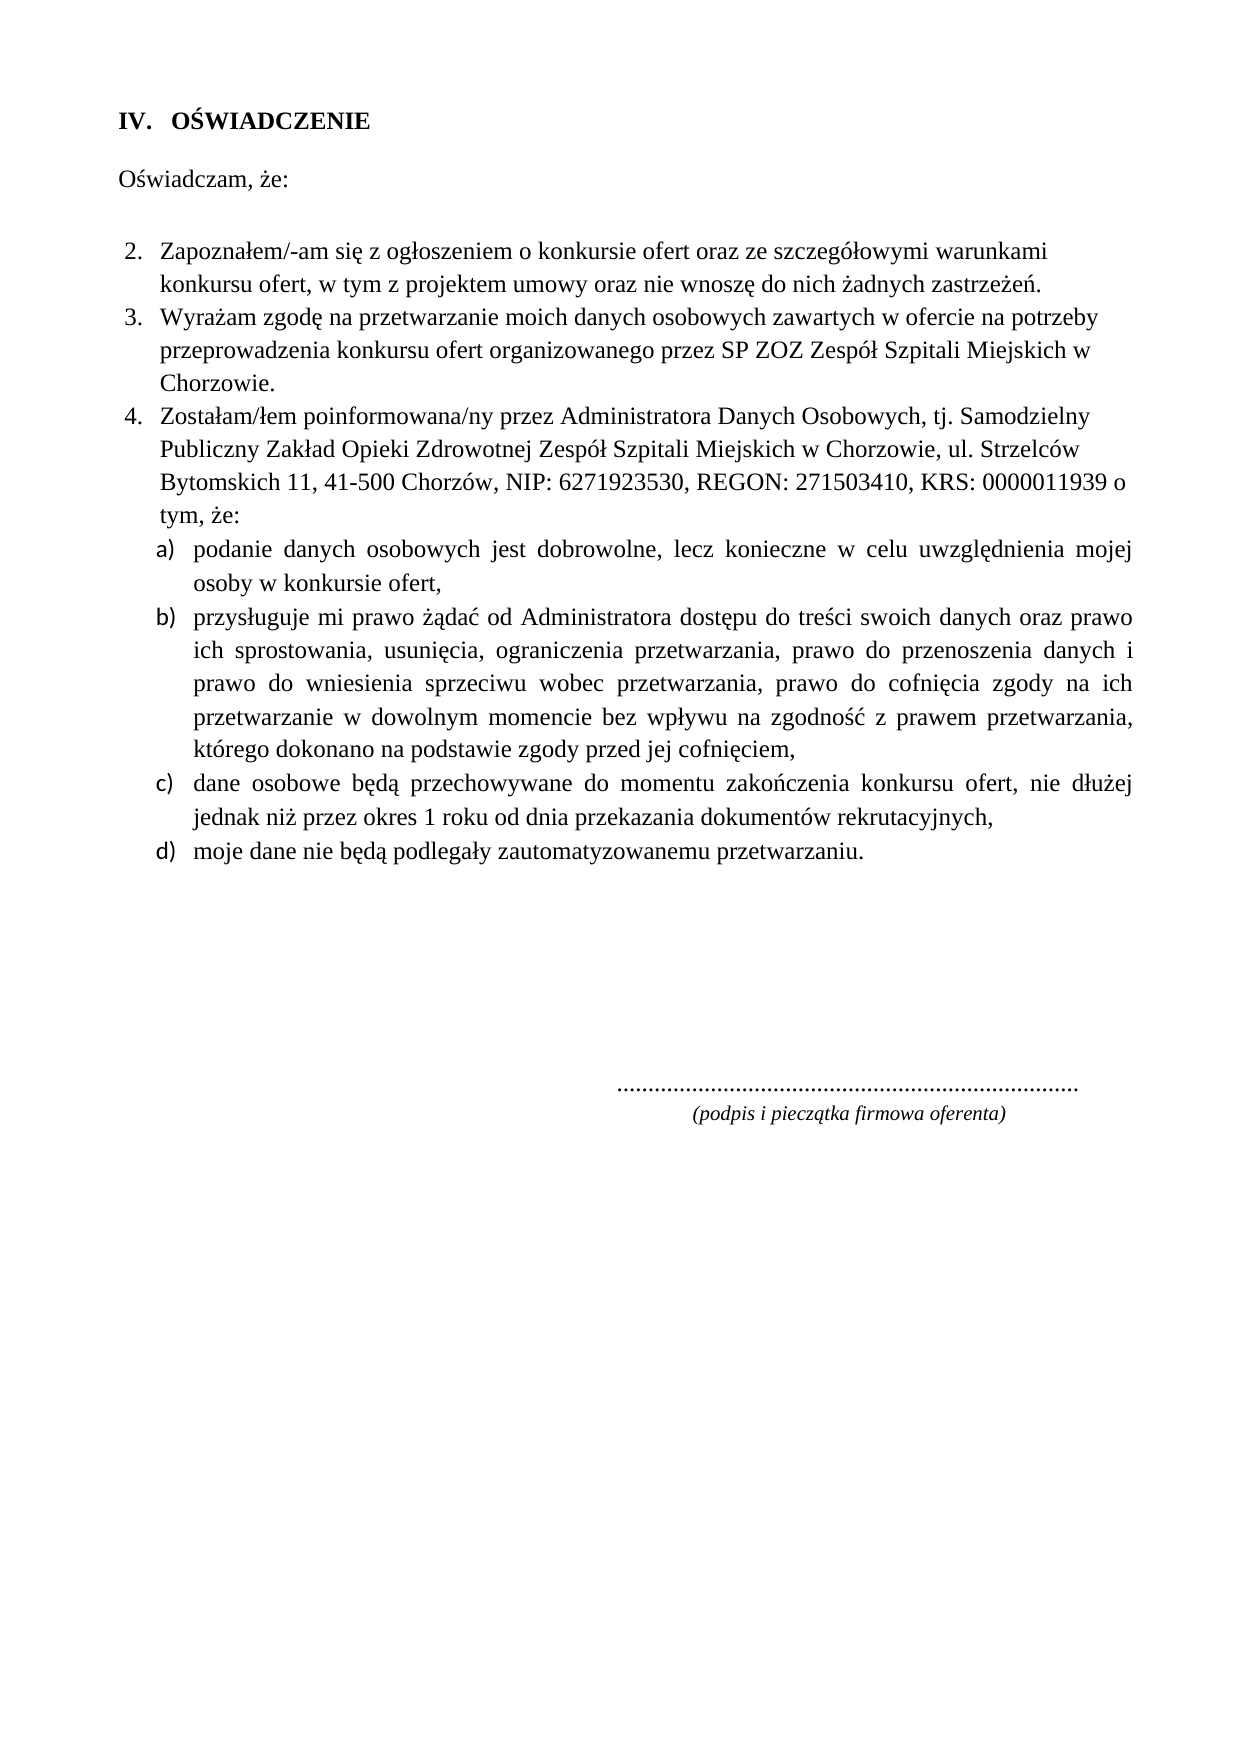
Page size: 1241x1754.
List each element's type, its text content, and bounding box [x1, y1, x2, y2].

text .......................................................................... [561, 1068, 1134, 1097]
list dane osobowe będą przechowywane do momentu zakończenia konkursu ofert, nie dłużej jednak niż przez okres 1 roku od dnia przekazania dokumentów rekrutacyjnych, [156, 768, 1134, 831]
list Zapoznałem/-am się z ogłoszeniem o konkursie ofert oraz ze szczegółowymi warunkami konkursu ofert, w tym z projektem umowy oraz nie wnoszę do nich żadnych zastrzeżeń. [124, 236, 1134, 297]
text Oświadczam, że: [118, 164, 1134, 193]
list Zostałam/łem poinformowana/ny przez Administratora Danych Osobowych, tj. Samodzielny Publiczny Zakład Opieki Zdrowotnej Zespół Szpitali Miejskich w Chorzowie, ul. Strzelców Bytomskich 11, 41-500 Chorzów, NIP: 6271923530, REGON: 271503410, KRS: 0000011939 o tym, że: [124, 401, 1134, 529]
list moje dane nie będą podlegały zautomatyzowanemu przetwarzaniu. [156, 835, 1134, 866]
list przysługuje mi prawo żądać od Administratora dostępu do treści swoich danych oraz prawo ich sprostowania, usunięcia, ograniczenia przetwarzania, prawo do przenoszenia danych i prawo do wniesienia sprzeciwu wobec przetwarzania, prawo do cofnięcia zgody na ich przetwarzanie w dowolnym momencie bez wpływu na zgodność z prawem przetwarzania, którego dokonano na podstawie zgody przed jej cofnięciem, [156, 601, 1134, 763]
text (podpis i pieczątka firmowa oferenta) [561, 1101, 1134, 1125]
list IV. OŚWIADCZENIE [118, 106, 1134, 135]
list podanie danych osobowych jest dobrowolne, lecz konieczne w celu uwzględnienia mojej osoby w konkursie ofert, [156, 533, 1134, 596]
list Wyrażam zgodę na przetwarzanie moich danych osobowych zawartych w ofercie na potrzeby przeprowadzenia konkursu ofert organizowanego przez SP ZOZ Zespół Szpitali Miejskich w Chorzowie. [124, 302, 1134, 397]
